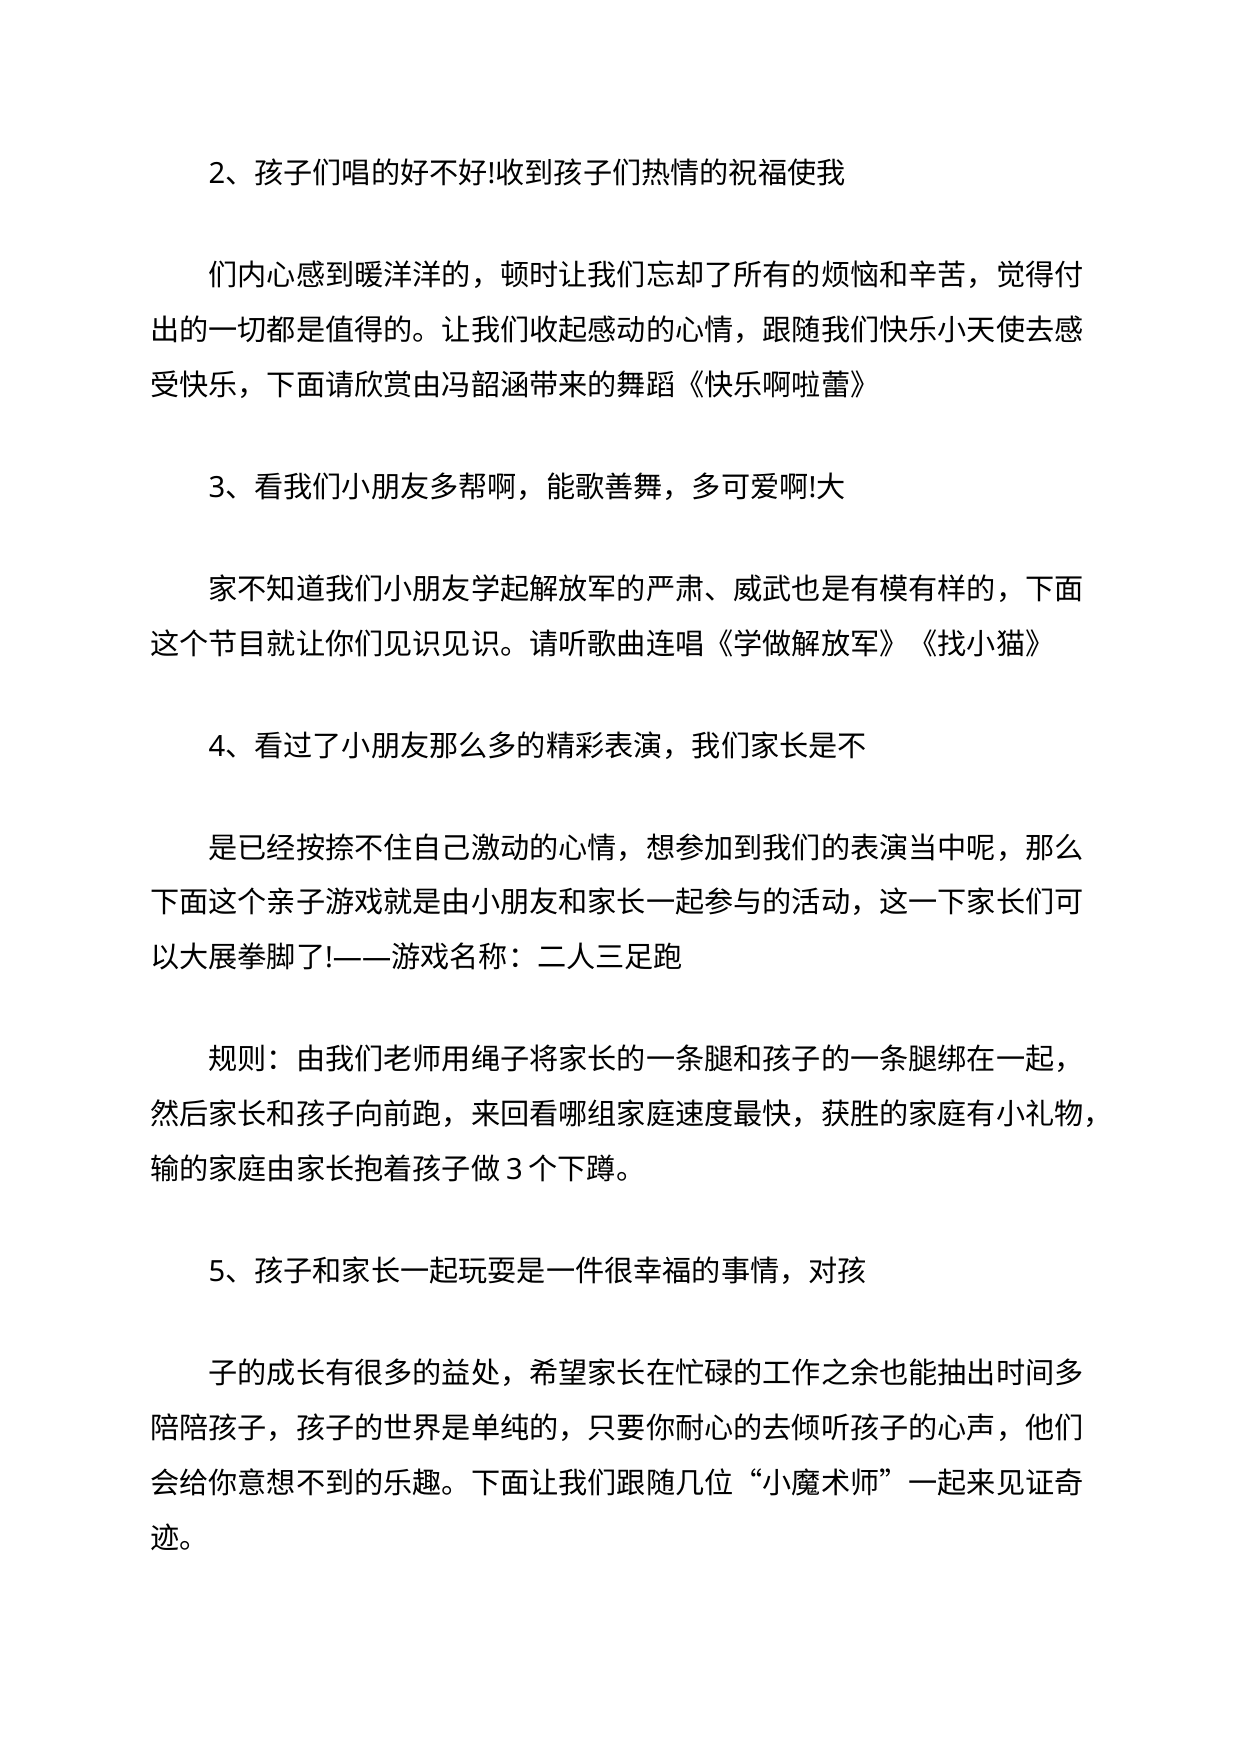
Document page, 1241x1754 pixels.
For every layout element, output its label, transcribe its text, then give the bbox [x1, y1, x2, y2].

text 2、孩子们唱的好不好!收到孩子们热情的祝福使我 [150, 150, 1090, 192]
text 子的成长有很多的益处，希望家长在忙碌的工作之余也能抽出时间多陪陪孩子，孩子的世界是单纯的，只要你耐心的去倾听孩子的心声，他们会给你意想不到的乐趣。下面让我们跟随几位“小魔术师”一起来见证奇迹。 [150, 1350, 1090, 1557]
text 家不知道我们小朋友学起解放军的严肃、威武也是有模有样的，下面这个节目就让你们见识见识。请听歌曲连唱《学做解放军》《找小猫》 [150, 566, 1090, 663]
text 们内心感到暖洋洋的，顿时让我们忘却了所有的烦恼和辛苦，觉得付出的一切都是值得的。让我们收起感动的心情，跟随我们快乐小天使去感受快乐，下面请欣赏由冯韶涵带来的舞蹈《快乐啊啦蕾》 [150, 252, 1090, 404]
text 规则：由我们老师用绳子将家长的一条腿和孩子的一条腿绑在一起，然后家长和孩子向前跑，来回看哪组家庭速度最快，获胜的家庭有小礼物，输的家庭由家长抱着孩子做3个下蹲。 [150, 1036, 1090, 1188]
text 5、孩子和家长一起玩耍是一件很幸福的事情，对孩 [150, 1248, 1090, 1290]
text 是已经按捺不住自己激动的心情，想参加到我们的表演当中呢，那么下面这个亲子游戏就是由小朋友和家长一起参与的活动，这一下家长们可以大展拳脚了!——游戏名称：二人三足跑 [150, 824, 1090, 976]
text 3、看我们小朋友多帮啊，能歌善舞，多可爱啊!大 [150, 463, 1090, 506]
text 4、看过了小朋友那么多的精彩表演，我们家长是不 [150, 722, 1090, 764]
